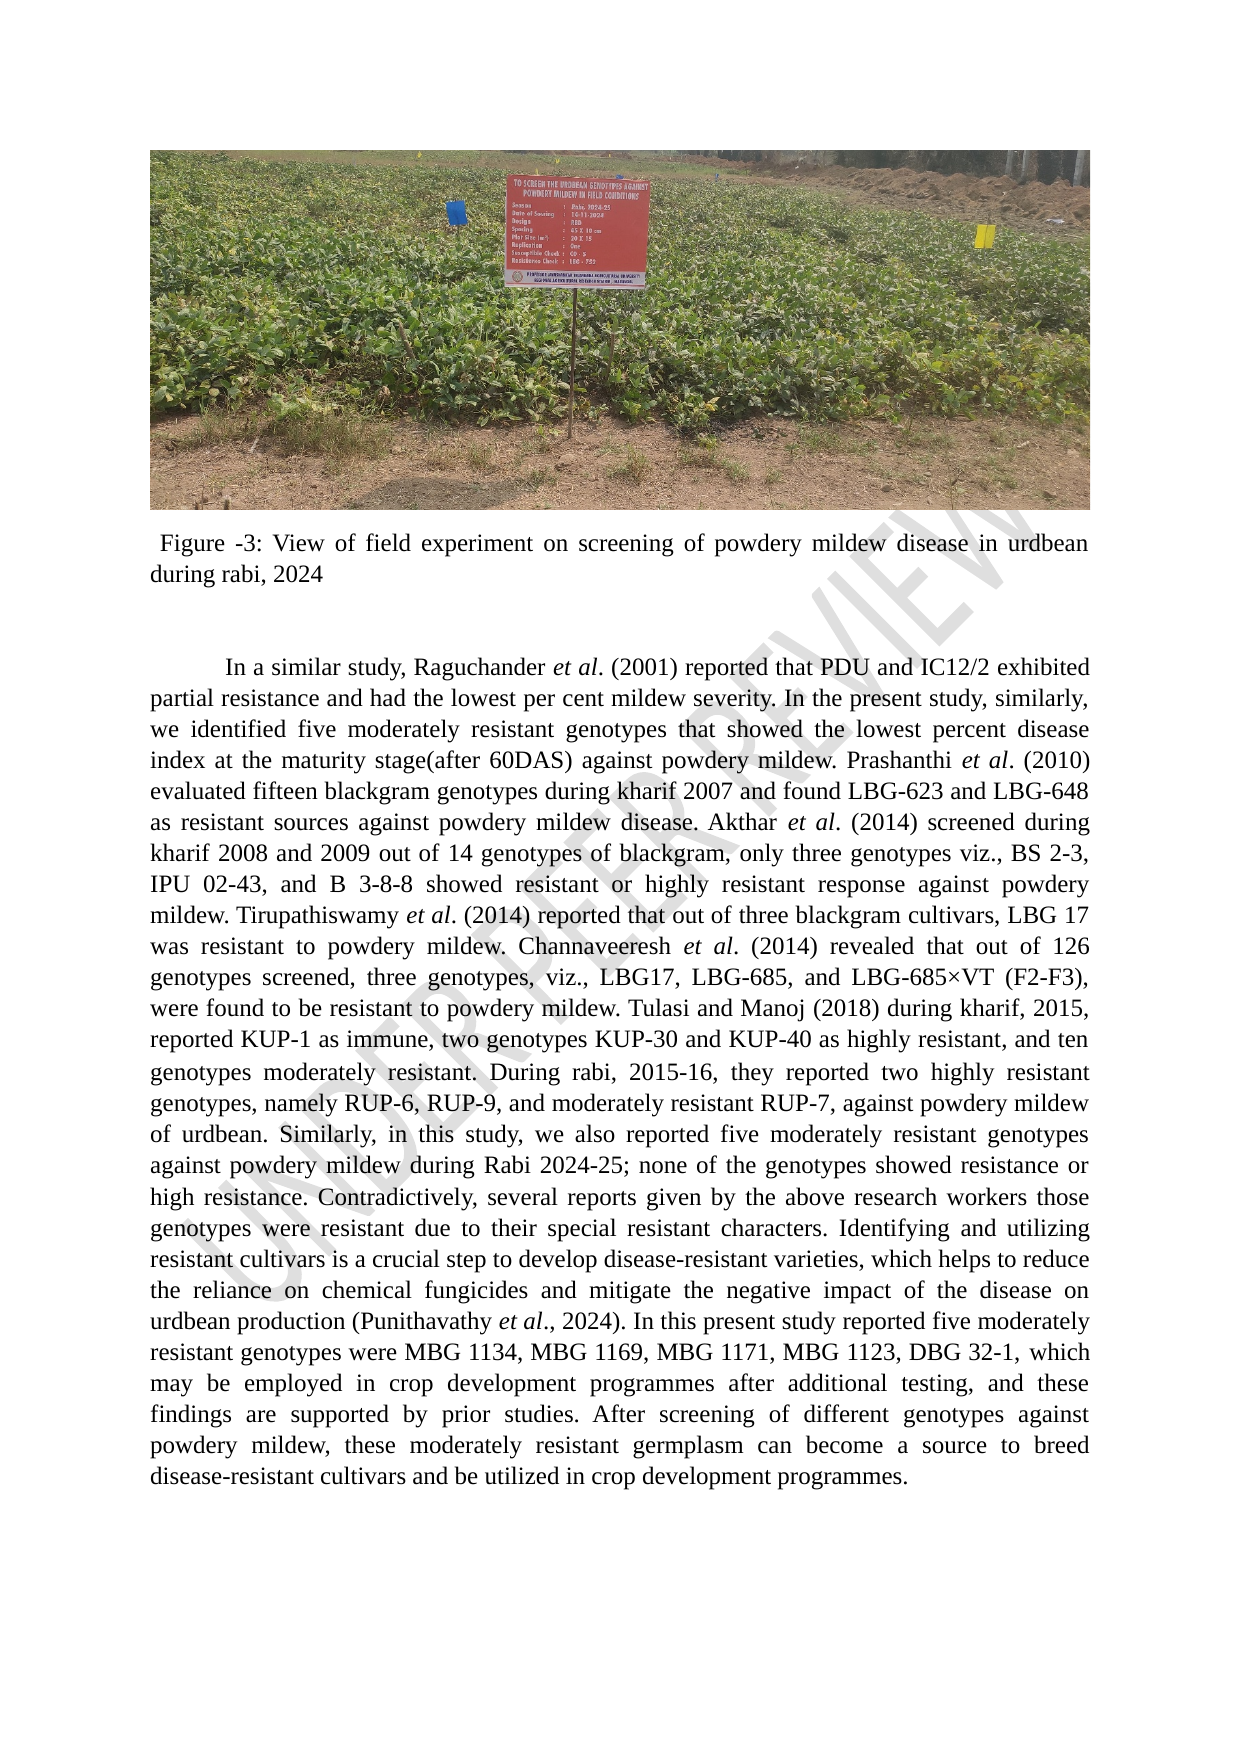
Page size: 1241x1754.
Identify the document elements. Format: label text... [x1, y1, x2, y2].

picture [150, 150, 1091, 510]
text Figure -3: View of field experiment on screening of powdery mildew disease in urdbean during rabi, 2024 [150, 528, 1090, 588]
text In a similar study, Raguchander et al. (2001) reported that PDU and IC12/2 exhibited partial resistance and had the lowest per cent mildew severity. In the present study, similarly, we identified five moderately resistant genotypes that showed the lowest percent disease index at the maturity stage(after 60DAS) against powdery mildew. Prashanthi et al. (2010) evaluated fifteen blackgram genotypes during kharif 2007 and found LBG-623 and LBG-648 as resistant sources against powdery mildew disease. Akthar et al. (2014) screened during kharif 2008 and 2009 out of 14 genotypes of blackgram, only three genotypes viz., BS 2-3, IPU 02-43, and B 3-8-8 showed resistant or highly resistant response against powdery mildew. Tirupathiswamy et al. (2014) reported that out of three blackgram cultivars, LBG 17 was resistant to powdery mildew. Channaveeresh et al. (2014) revealed that out of 126 genotypes screened, three genotypes, viz., LBG17, LBG-685, and LBG-685×VT (F2-F3), were found to be resistant to powdery mildew. Tulasi and Manoj (2018) during kharif, 2015, reported KUP-1 as immune, two genotypes KUP-30 and KUP-40 as highly resistant, and ten genotypes moderately resistant. During rabi, 2015-16, they reported two highly resistant genotypes, namely RUP-6, RUP-9, and moderately resistant RUP-7, against powdery mildew of urdbean. Similarly, in this study, we also reported five moderately resistant genotypes against powdery mildew during Rabi 2024-25; none of the genotypes showed resistance or high resistance. Contradictively, several reports given by the above research workers those genotypes were resistant due to their special resistant characters. Identifying and utilizing resistant cultivars is a crucial step to develop disease-resistant varieties, which helps to reduce the reliance on chemical fungicides and mitigate the negative impact of the disease on urdbean production (Punithavathy et al., 2024). In this present study reported five moderately resistant genotypes were MBG 1134, MBG 1169, MBG 1171, MBG 1123, DBG 32-1, which may be employed in crop development programmes after additional testing, and these findings are supported by prior studies. After screening of different genotypes against powdery mildew, these moderately resistant germplasm can become a source to breed disease-resistant cultivars and be utilized in crop development programmes. [150, 652, 1090, 1490]
